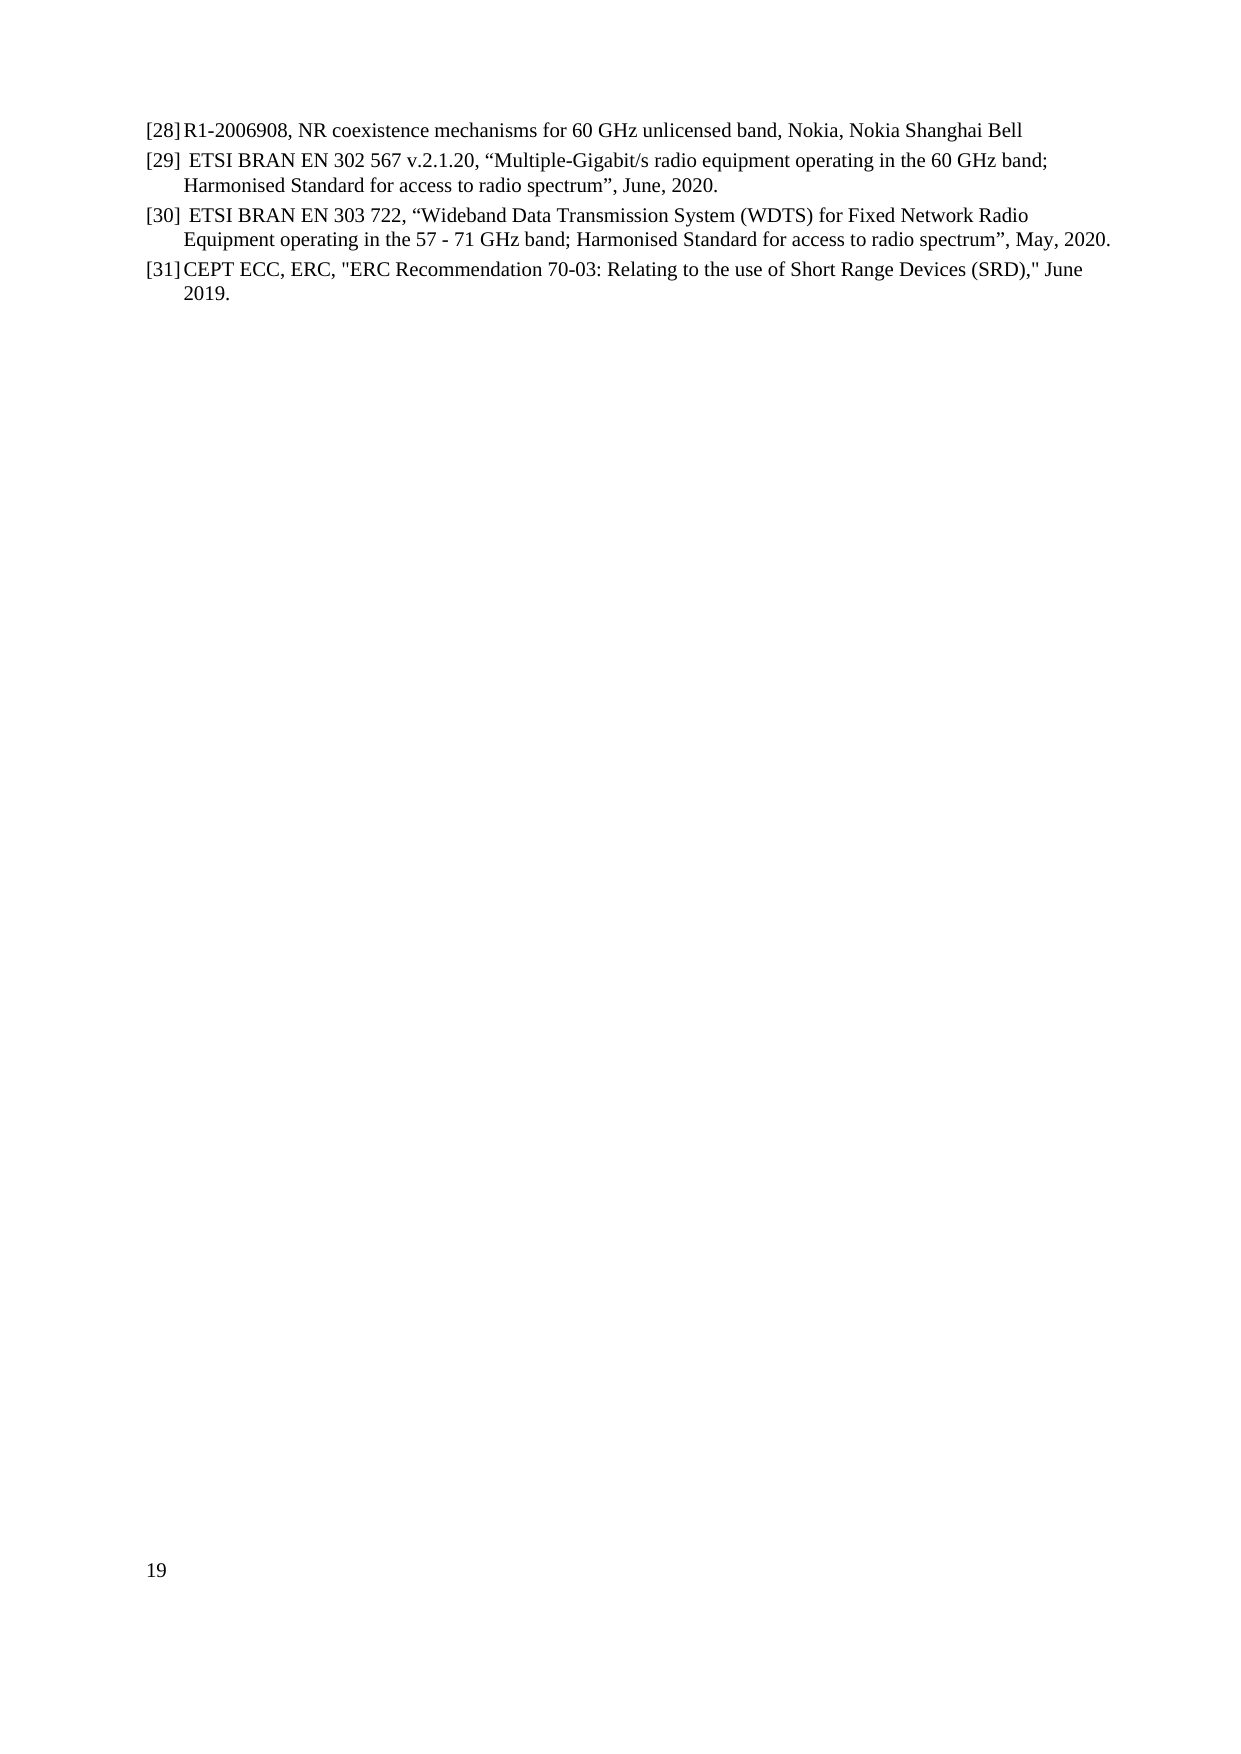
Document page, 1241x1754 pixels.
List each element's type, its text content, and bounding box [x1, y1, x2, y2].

list ETSI BRAN EN 302 567 v.2.1.20, “Multiple-Gigabit/s radio equipment operating in the 60 GHz band; Harmonised Standard for access to radio spectrum”, June, 2020. [146, 148, 1122, 197]
list ETSI BRAN EN 303 722, “Wideband Data Transmission System (WDTS) for Fixed Network Radio Equipment operating in the 57 - 71 GHz band; Harmonised Standard for access to radio spectrum”, May, 2020. [146, 203, 1122, 251]
list CEPT ECC, ERC, "ERC Recommendation 70-03: Relating to the use of Short Range Devices (SRD)," June 2019. [146, 257, 1122, 305]
list R1-2006908, NR coexistence mechanisms for 60 GHz unlicensed band, Nokia, Nokia Shanghai Bell [146, 118, 1122, 142]
